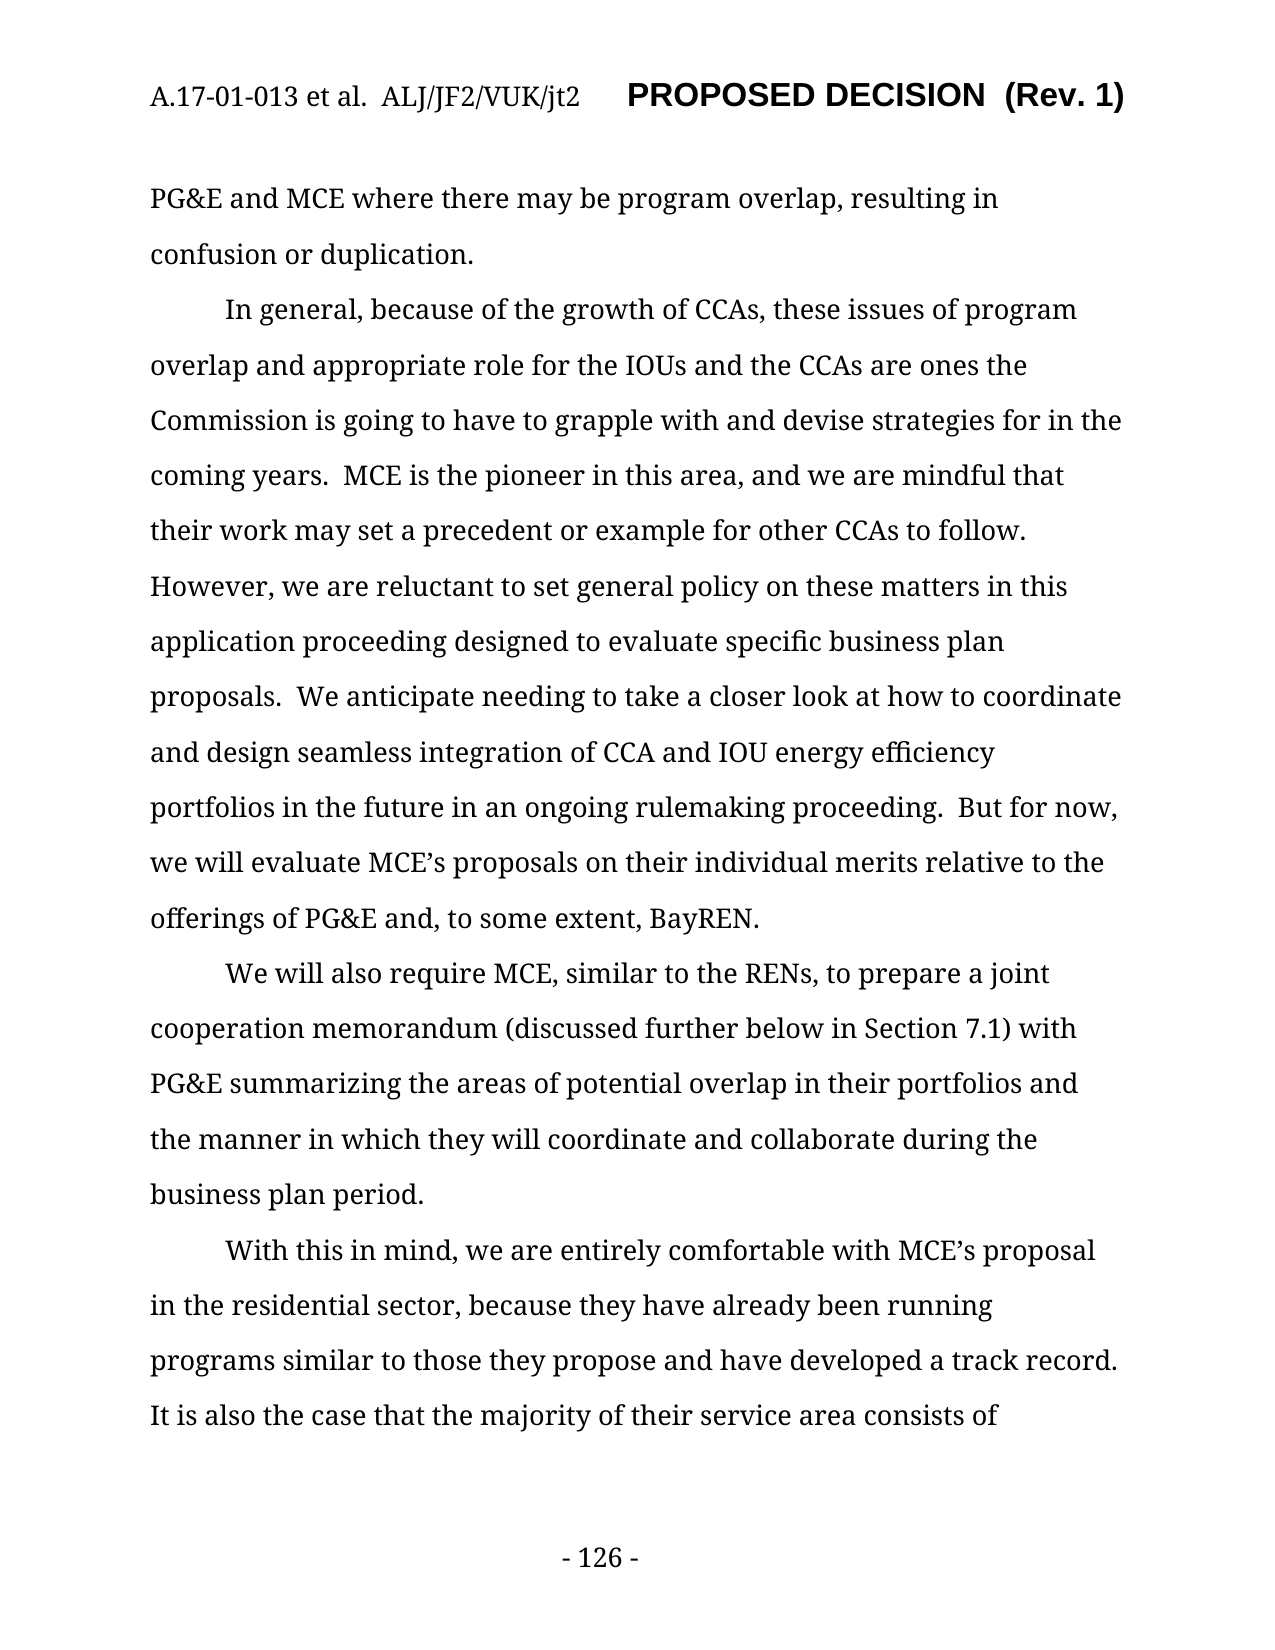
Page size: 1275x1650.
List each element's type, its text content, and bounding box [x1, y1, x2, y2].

text We will also require MCE, similar to the RENs, to prepare a joint cooperation memorandum (discussed further below in Section 7.1) with PG&E summarizing the areas of potential overlap in their portfolios and the manner in which they will coordinate and collaborate during the business plan period. [150, 954, 1125, 1212]
text In general, because of the growth of CCAs, these issues of program overlap and appropriate role for the IOUs and the CCAs are ones the Commission is going to have to grapple with and devise strategies for in the coming years. MCE is the pioneer in this area, and we are mindful that their work may set a precedent or example for other CCAs to follow. However, we are reluctant to set general policy on these matters in this application proceeding designed to evaluate specific business plan proposals. We anticipate needing to take a closer look at how to coordinate and design seamless integration of CCA and IOU energy efficiency portfolios in the future in an ongoing rulemaking proceeding. But for now, we will evaluate MCE’s proposals on their individual merits relative to the offerings of PG&E and, to some extent, BayREN. [150, 291, 1125, 936]
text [150, 1231, 1125, 1434]
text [150, 180, 1125, 272]
